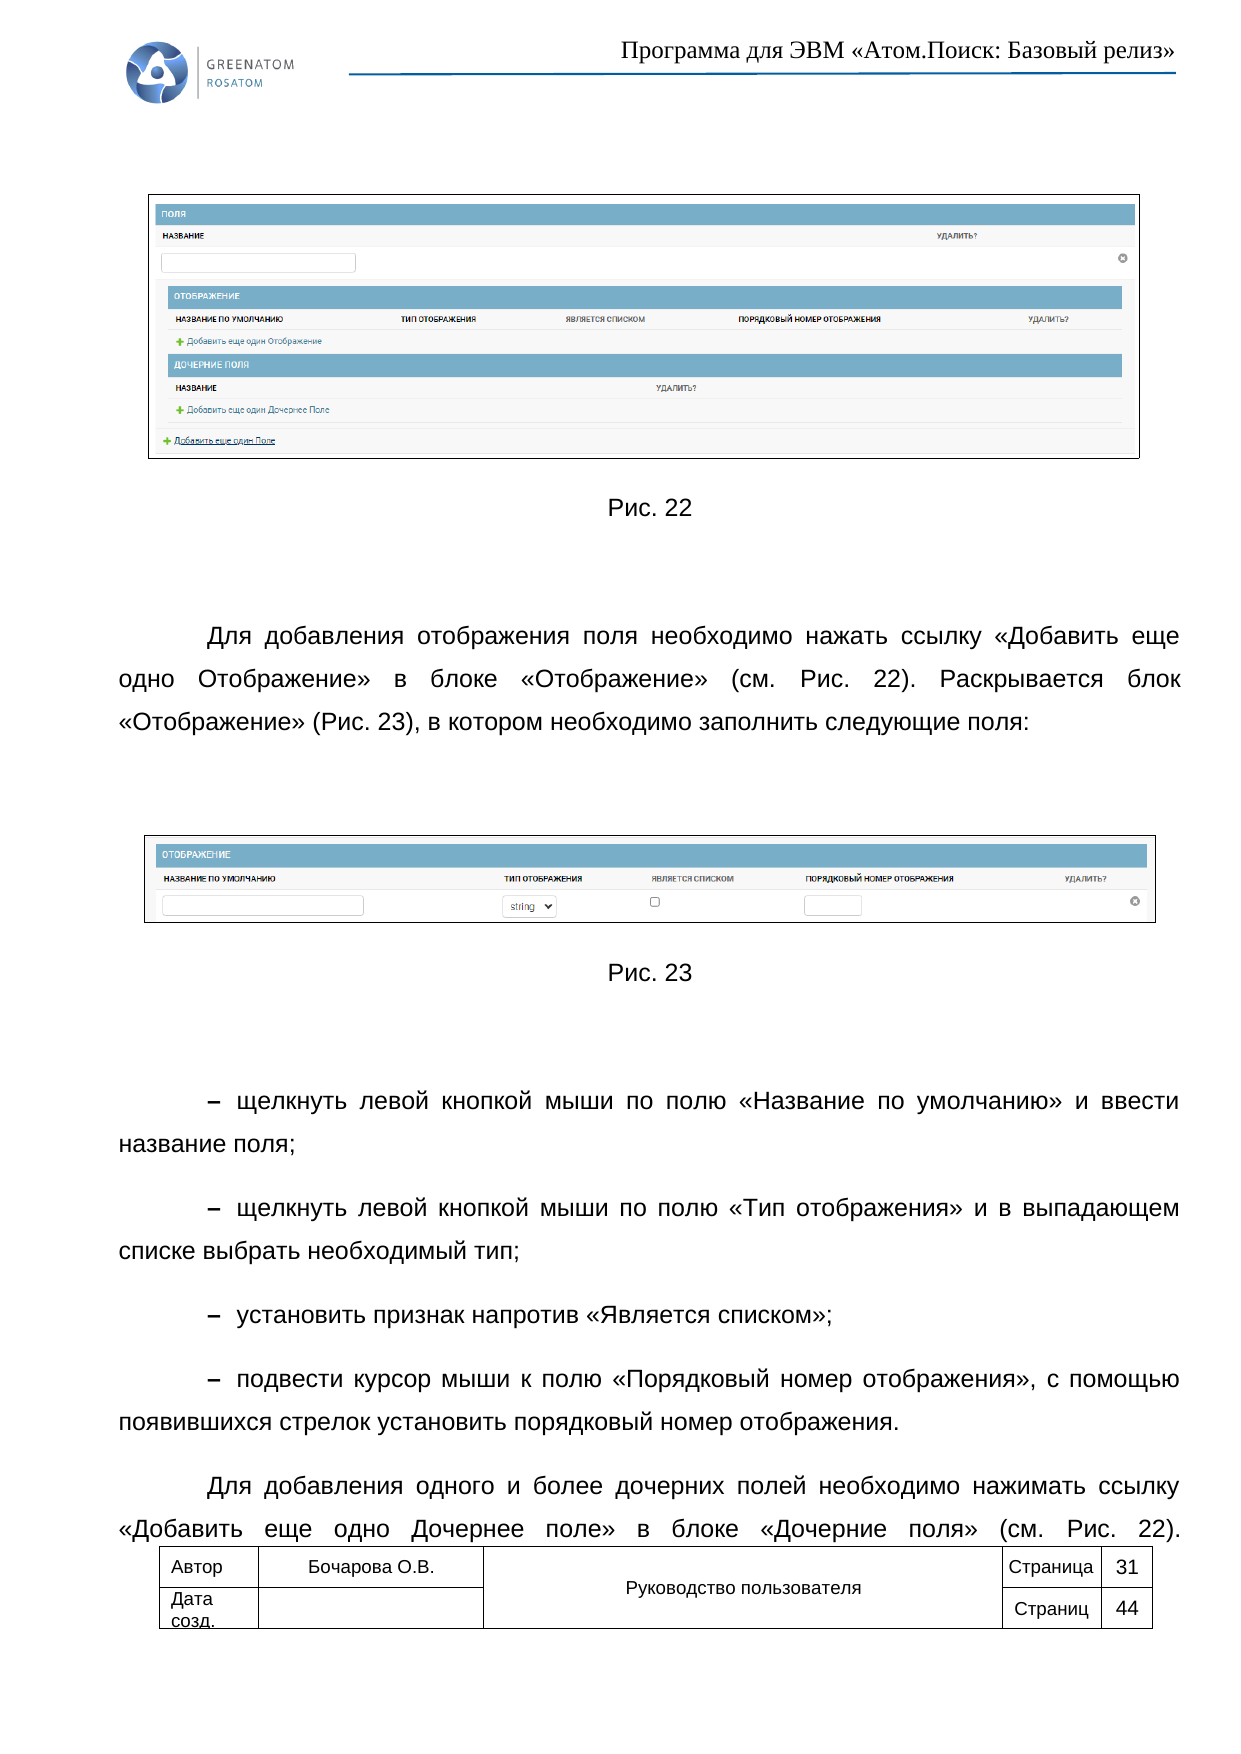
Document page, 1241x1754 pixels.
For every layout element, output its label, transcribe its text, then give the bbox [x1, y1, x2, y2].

text щелкнуть левой кнопкой мыши по полю «Название по умолчанию» и ввести название поля; [118, 1086, 1181, 1158]
text Для добавления отображения поля необходимо нажать ссылку «Добавить еще одно Отображение» в блоке «Отображение» (см. Рис. 22). Раскрывается блок «Отображение» (Рис. 23), в котором необходимо заполнить следующие поля: [118, 621, 1181, 736]
text щелкнуть левой кнопкой мыши по полю «Тип отображения» и в выпадающем списке выбрать необходимый тип; [118, 1193, 1181, 1265]
text подвести курсор мыши к полю «Порядковый номер отображения», с помощью появившихся стрелок установить порядковый номер отображения. [118, 1364, 1181, 1436]
picture [111, 27, 301, 116]
text Рис. 23 [118, 958, 1181, 987]
picture [149, 195, 1139, 458]
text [118, 1471, 1181, 1543]
text Рис. 22 [118, 493, 1181, 522]
text установить признак напротив «Является списком»; [118, 1300, 1181, 1329]
picture [145, 836, 1155, 922]
